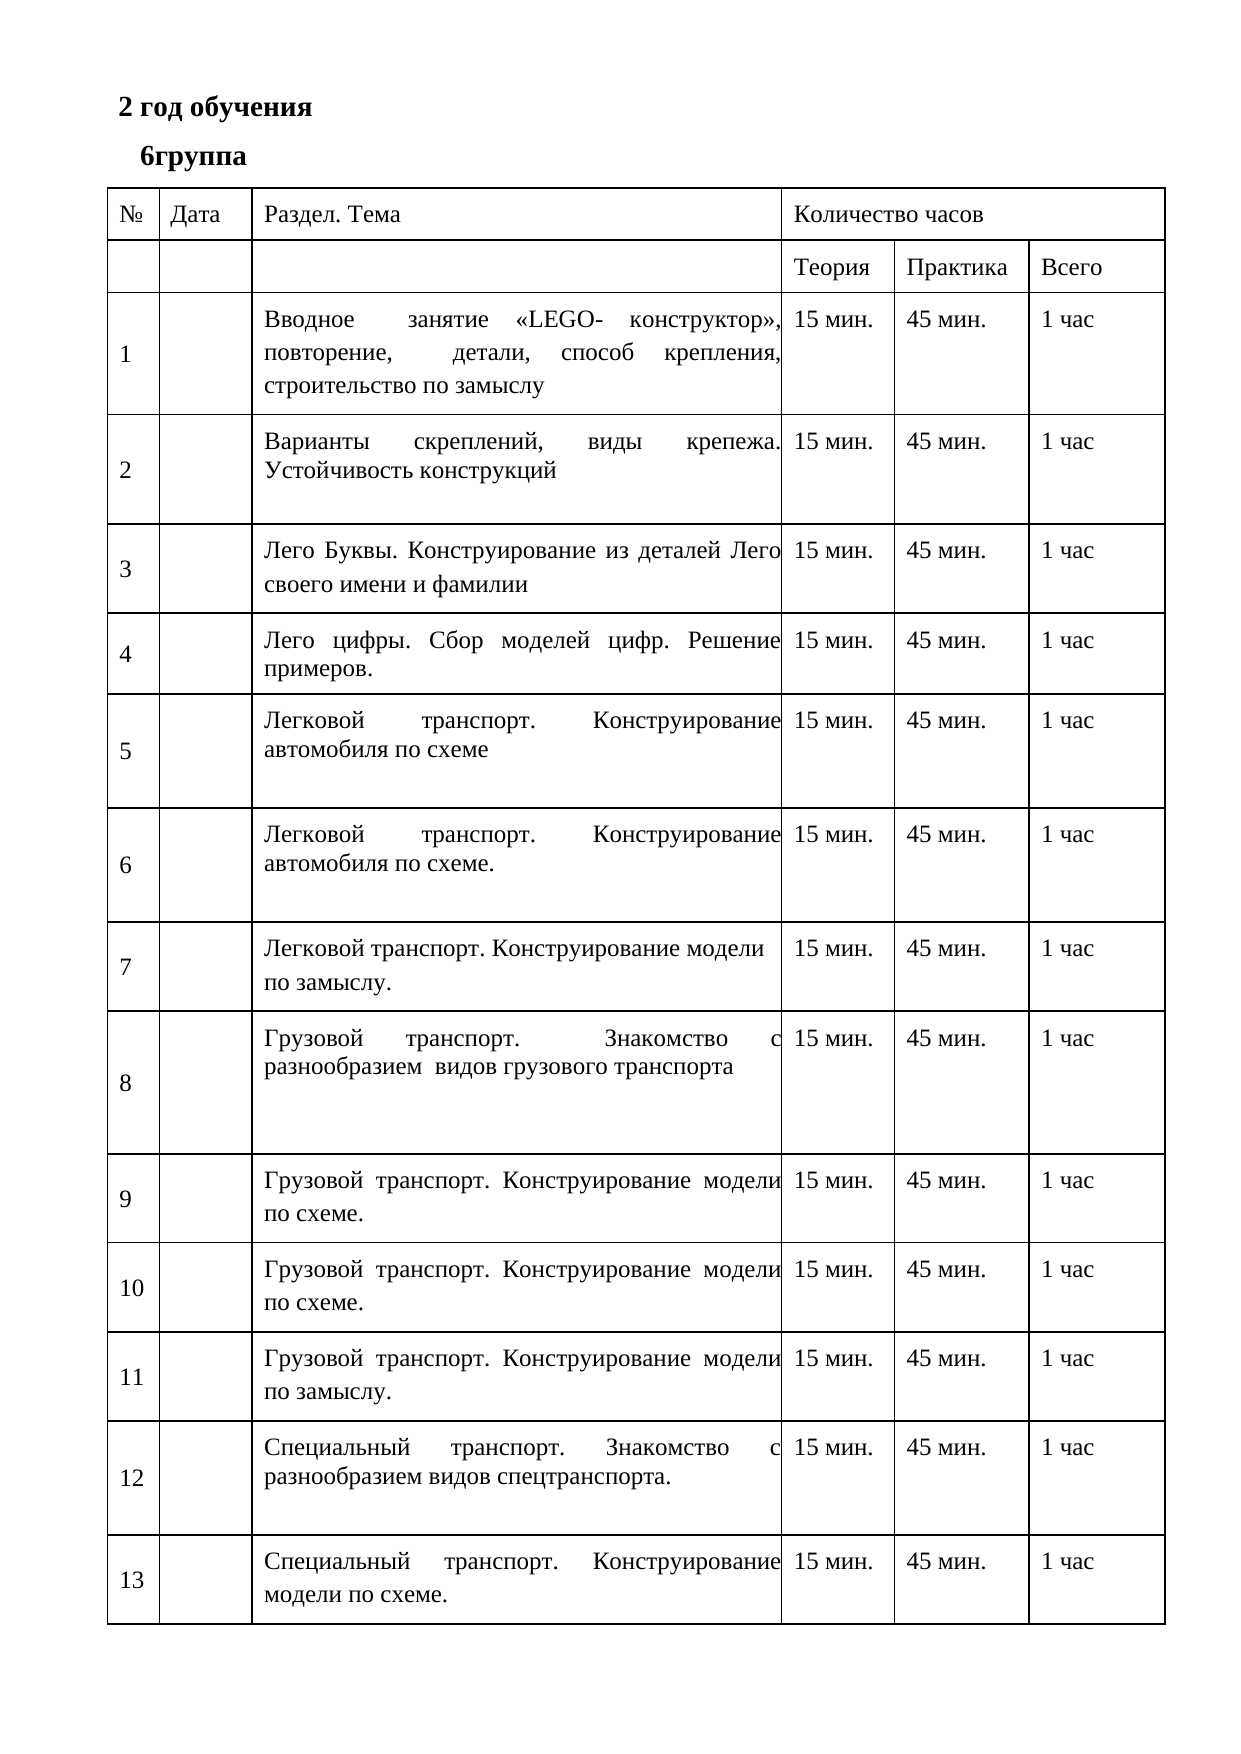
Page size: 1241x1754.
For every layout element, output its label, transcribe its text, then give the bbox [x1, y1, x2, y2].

table_cell 15 мин. [782, 923, 894, 1010]
table_cell 1 час [1030, 1536, 1164, 1623]
table_cell 45 мин. [895, 1422, 1028, 1534]
table_cell Лего цифры. Сбор моделей цифр. Решение примеров. [253, 614, 781, 693]
table_cell 4 [108, 614, 159, 693]
table_cell 15 мин. [782, 809, 894, 921]
table_cell Легковой транспорт. Конструирование автомобиля по схеме [253, 695, 781, 807]
table_header Дата [160, 189, 251, 239]
table_cell [160, 241, 251, 291]
table_cell Грузовой транспорт. Конструирование модели по замыслу. [253, 1333, 781, 1420]
text 2 год обучения [118, 89, 1152, 122]
table_cell [160, 923, 251, 1010]
table_cell 2 [108, 415, 159, 523]
table_cell 15 мин. [782, 1243, 894, 1331]
table_cell [160, 415, 251, 523]
table_cell 8 [108, 1012, 159, 1153]
table_cell [160, 1422, 251, 1534]
table_cell [108, 241, 159, 291]
table_cell 1 час [1030, 614, 1164, 693]
table_cell [160, 1333, 251, 1420]
table_cell 15 мин. [782, 1012, 894, 1153]
table_cell [160, 293, 251, 413]
table_cell 1 час [1030, 1243, 1164, 1331]
table_cell 1 час [1030, 415, 1164, 523]
table_cell 3 [108, 525, 159, 612]
table_cell 15 мин. [782, 1155, 894, 1242]
table_cell 1 час [1030, 1333, 1164, 1420]
table_cell Практика [895, 241, 1028, 291]
table_cell 45 мин. [895, 1155, 1028, 1242]
table_cell 45 мин. [895, 1333, 1028, 1420]
table_cell 12 [108, 1422, 159, 1534]
table_cell 1 [108, 293, 159, 413]
table_cell 45 мин. [895, 525, 1028, 612]
table_cell [160, 809, 251, 921]
table_header Раздел. Тема [253, 189, 781, 239]
table_cell Всего [1030, 241, 1164, 291]
table_cell Легковой транспорт. Конструирование автомобиля по схеме. [253, 809, 781, 921]
table_cell 45 мин. [895, 1012, 1028, 1153]
table_cell Легковой транспорт. Конструирование модели по замыслу. [253, 923, 781, 1010]
table_cell Специальный транспорт. Конструирование модели по схеме. [253, 1536, 781, 1623]
table_cell 5 [108, 695, 159, 807]
table_cell 15 мин. [782, 1536, 894, 1623]
table_cell 45 мин. [895, 809, 1028, 921]
table_cell [160, 1012, 251, 1153]
table_cell 45 мин. [895, 1536, 1028, 1623]
table_cell Вводное занятие «LEGO- конструктор», повторение, детали, способ крепления, строительство по замыслу [253, 293, 781, 413]
table_cell 45 мин. [895, 923, 1028, 1010]
table_cell [160, 695, 251, 807]
table_cell [160, 614, 251, 693]
table_cell 11 [108, 1333, 159, 1420]
table_cell 15 мин. [782, 293, 894, 413]
table_cell 1 час [1030, 695, 1164, 807]
table_cell [160, 1155, 251, 1242]
table_cell 45 мин. [895, 415, 1028, 523]
table_header № [108, 189, 159, 239]
table_cell 15 мин. [782, 415, 894, 523]
table_cell 1 час [1030, 525, 1164, 612]
table_cell [160, 1536, 251, 1623]
table_cell 1 час [1030, 923, 1164, 1010]
table_cell 45 мин. [895, 1243, 1028, 1331]
table_cell [253, 241, 781, 291]
table_cell Специальный транспорт. Знакомство с разнообразием видов спецтранспорта. [253, 1422, 781, 1534]
table_cell 7 [108, 923, 159, 1010]
table_cell 6 [108, 809, 159, 921]
table_cell 15 мин. [782, 695, 894, 807]
table_cell 45 мин. [895, 695, 1028, 807]
table_cell 1 час [1030, 1155, 1164, 1242]
table_cell Лего Буквы. Конструирование из деталей Лего своего имени и фамилии [253, 525, 781, 612]
table_header Количество часов [782, 189, 1164, 239]
table_cell Варианты скреплений, виды крепежа. Устойчивость конструкций [253, 415, 781, 523]
table_cell 1 час [1030, 293, 1164, 413]
table_cell 15 мин. [782, 1422, 894, 1534]
text 6группа [118, 138, 1152, 171]
table_cell 13 [108, 1536, 159, 1623]
table_cell [160, 1243, 251, 1331]
table_cell [160, 525, 251, 612]
table_cell 15 мин. [782, 1333, 894, 1420]
table_cell 1 час [1030, 1422, 1164, 1534]
table_cell Грузовой транспорт. Конструирование модели по схеме. [253, 1155, 781, 1242]
table_cell Грузовой транспорт. Конструирование модели по схеме. [253, 1243, 781, 1331]
table_cell 45 мин. [895, 614, 1028, 693]
table_cell 9 [108, 1155, 159, 1242]
table_cell 45 мин. [895, 293, 1028, 413]
table_cell Теория [782, 241, 894, 291]
table_cell Грузовой транспорт. Знакомство с разнообразием видов грузового транспорта [253, 1012, 781, 1153]
table_cell 1 час [1030, 1012, 1164, 1153]
table_cell 10 [108, 1243, 159, 1331]
table_cell 15 мин. [782, 525, 894, 612]
table_cell 1 час [1030, 809, 1164, 921]
table_cell 15 мин. [782, 614, 894, 693]
